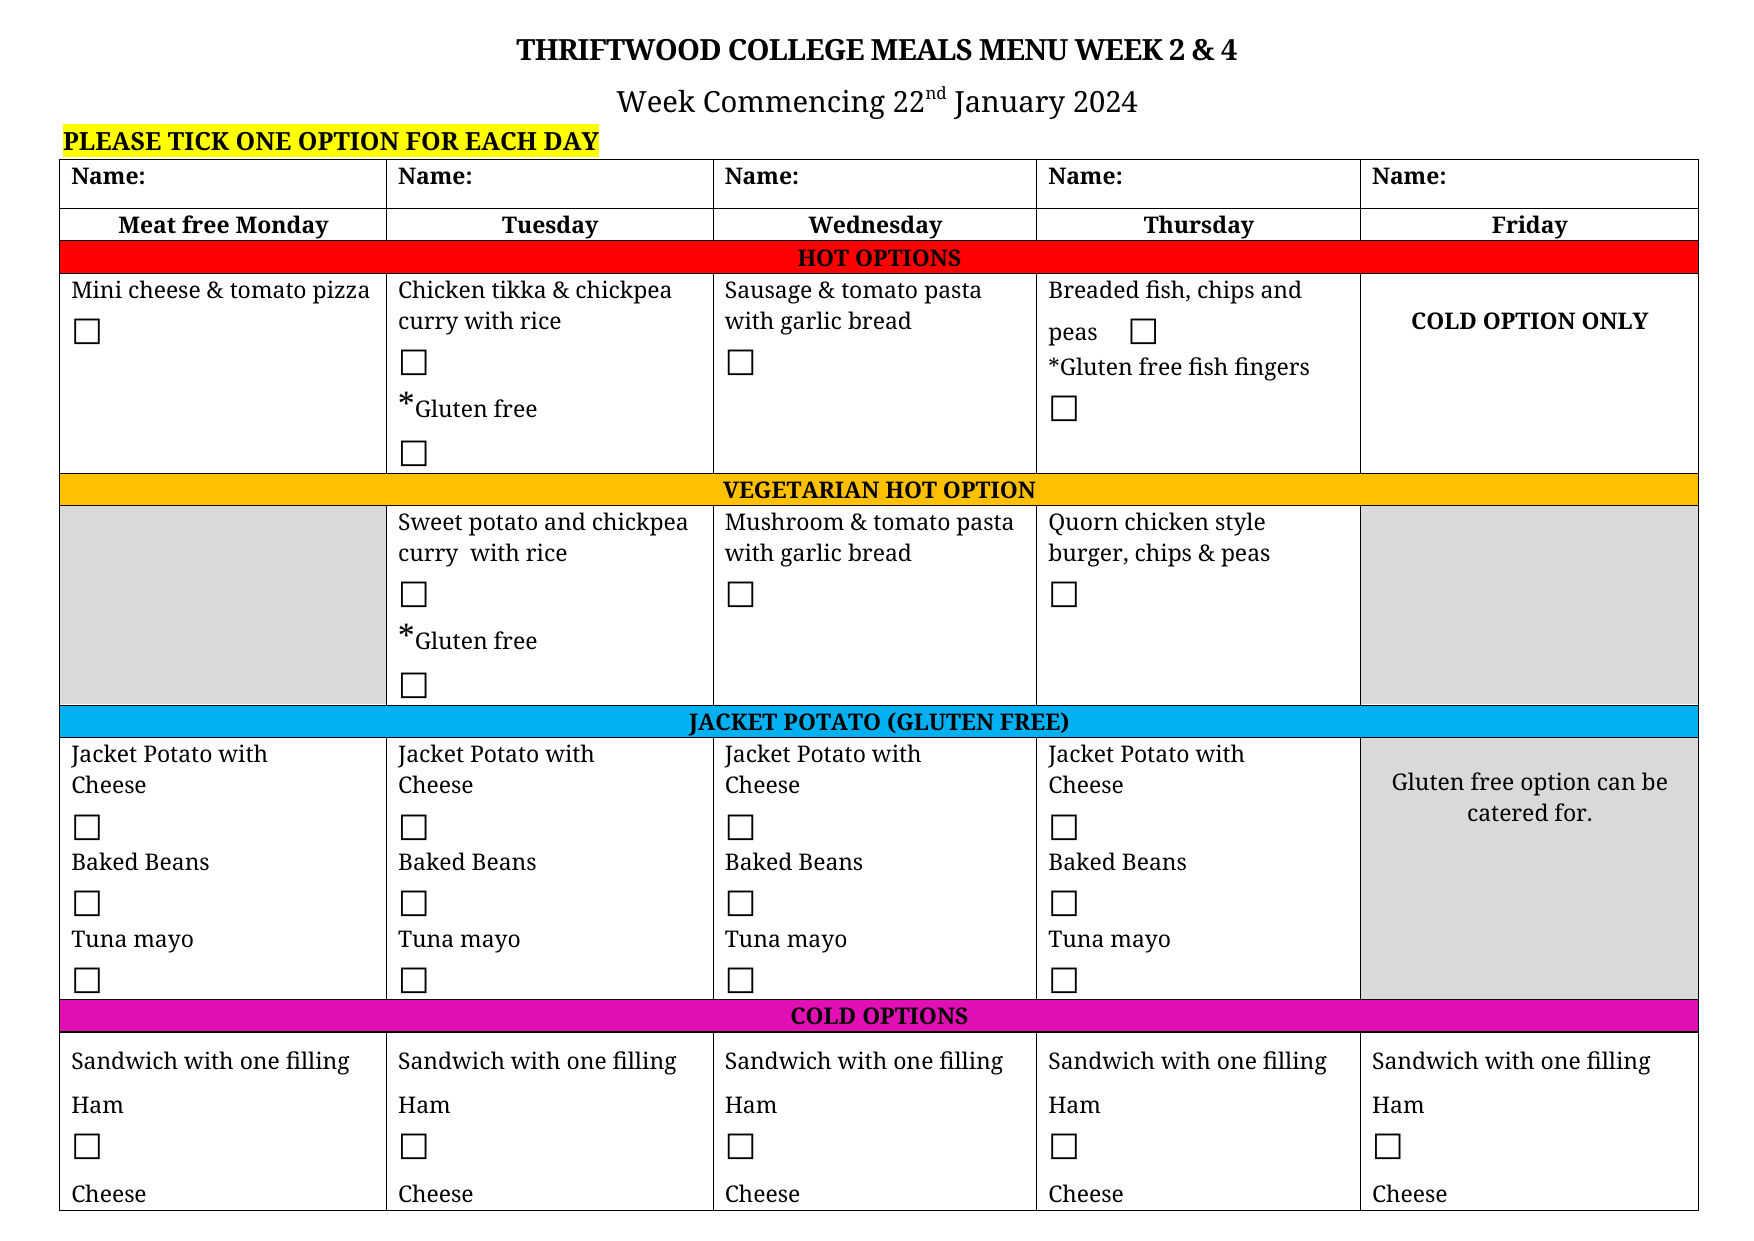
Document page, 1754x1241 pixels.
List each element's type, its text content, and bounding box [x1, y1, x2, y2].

table_cell [60, 506, 386, 704]
table_cell COLD OPTIONS [60, 1000, 1698, 1031]
table_header Name: [60, 160, 386, 208]
table_cell Jacket Potato with Cheese □ Baked Beans □ Tuna mayo □ [387, 738, 713, 999]
table_cell Thursday [1037, 209, 1360, 240]
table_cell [60, 1033, 386, 1209]
table_header Name: [1037, 160, 1360, 208]
table_cell COLD OPTION ONLY [1361, 274, 1698, 472]
table_cell HOT OPTIONS [60, 241, 1698, 273]
text PLEASE TICK ONE OPTION FOR EACH DAY [45, 123, 1709, 157]
table_cell Sausage & tomato pasta with garlic bread □ [714, 274, 1036, 472]
table_cell VEGETARIAN HOT OPTION [60, 474, 1698, 505]
table_cell [1361, 506, 1698, 704]
title THRIFTWOOD COLLEGE MEALS MENU WEEK 2 & 4 [45, 29, 1709, 69]
table_header Name: [714, 160, 1036, 208]
table_cell Quorn chicken style burger, chips & peas □ [1037, 506, 1360, 704]
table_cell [1361, 1033, 1698, 1209]
table_cell Mini cheese & tomato pizza □ [60, 274, 386, 472]
table_cell JACKET POTATO (GLUTEN FREE) [60, 706, 1698, 737]
table_cell Meat free Monday [60, 209, 386, 240]
table_cell Jacket Potato with Cheese □ Baked Beans □ Tuna mayo □ [1037, 738, 1360, 999]
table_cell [714, 1033, 1036, 1209]
table_cell Mushroom & tomato pasta with garlic bread □ [714, 506, 1036, 704]
table_header Name: [1361, 160, 1698, 208]
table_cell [387, 1033, 713, 1209]
table_cell Friday [1361, 209, 1698, 240]
table_header Name: [387, 160, 713, 208]
text Week Commencing 22nd January 2024 [45, 82, 1709, 121]
table_cell Sweet potato and chickpea curry with rice □ *Gluten free □ [387, 506, 713, 704]
table_cell Jacket Potato with Cheese □ Baked Beans □ Tuna mayo □ [714, 738, 1036, 999]
table_cell Wednesday [714, 209, 1036, 240]
table_cell Gluten free option can be catered for. [1361, 738, 1698, 999]
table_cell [1037, 1033, 1360, 1209]
table_cell Breaded fish, chips and peas □ *Gluten free fish fingers □ [1037, 274, 1360, 472]
table_cell Tuesday [387, 209, 713, 240]
table_cell Jacket Potato with Cheese □ Baked Beans □ Tuna mayo □ [60, 738, 386, 999]
